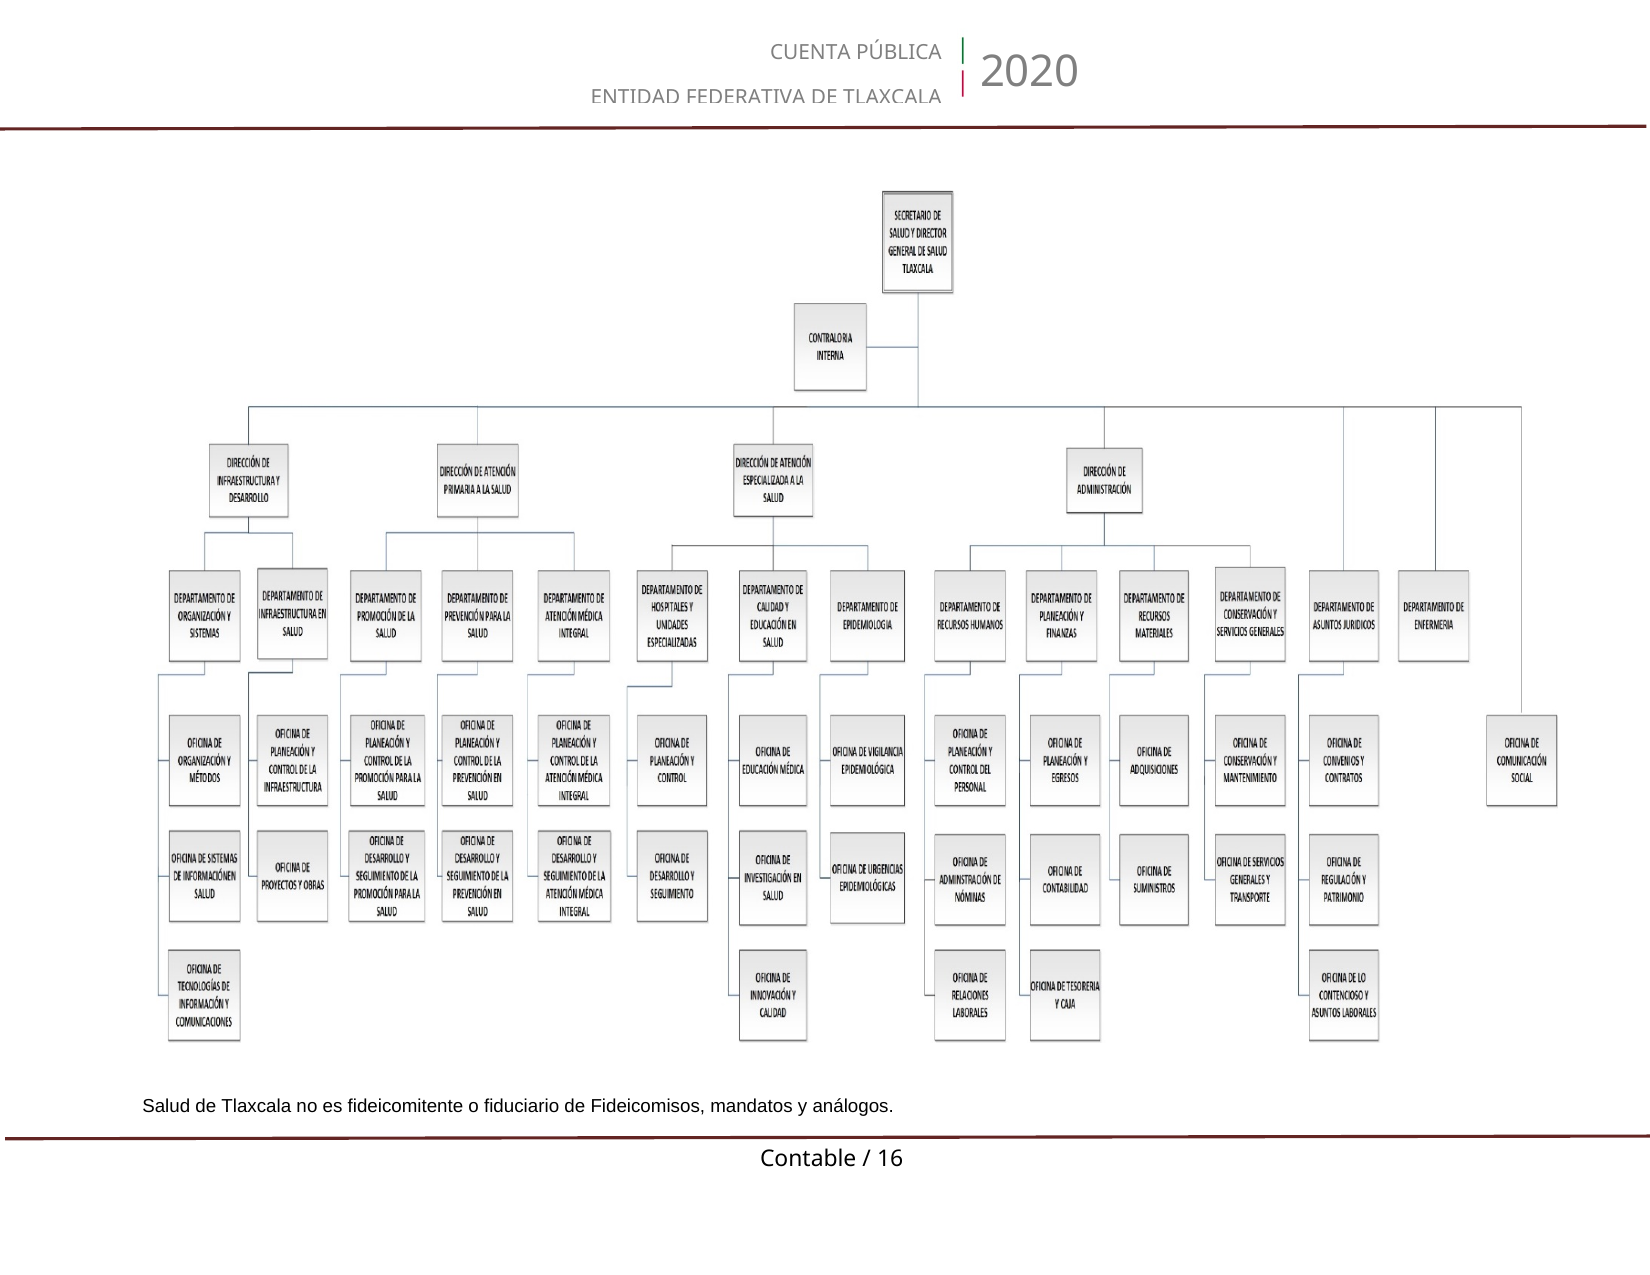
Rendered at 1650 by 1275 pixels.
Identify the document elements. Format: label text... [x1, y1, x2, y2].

text Salud de Tlaxcala no es fideicomitente o fiduciario de Fideicomisos, mandatos y análogos. [142, 1092, 1550, 1117]
picture [956, 28, 974, 100]
picture [156, 190, 1559, 1043]
